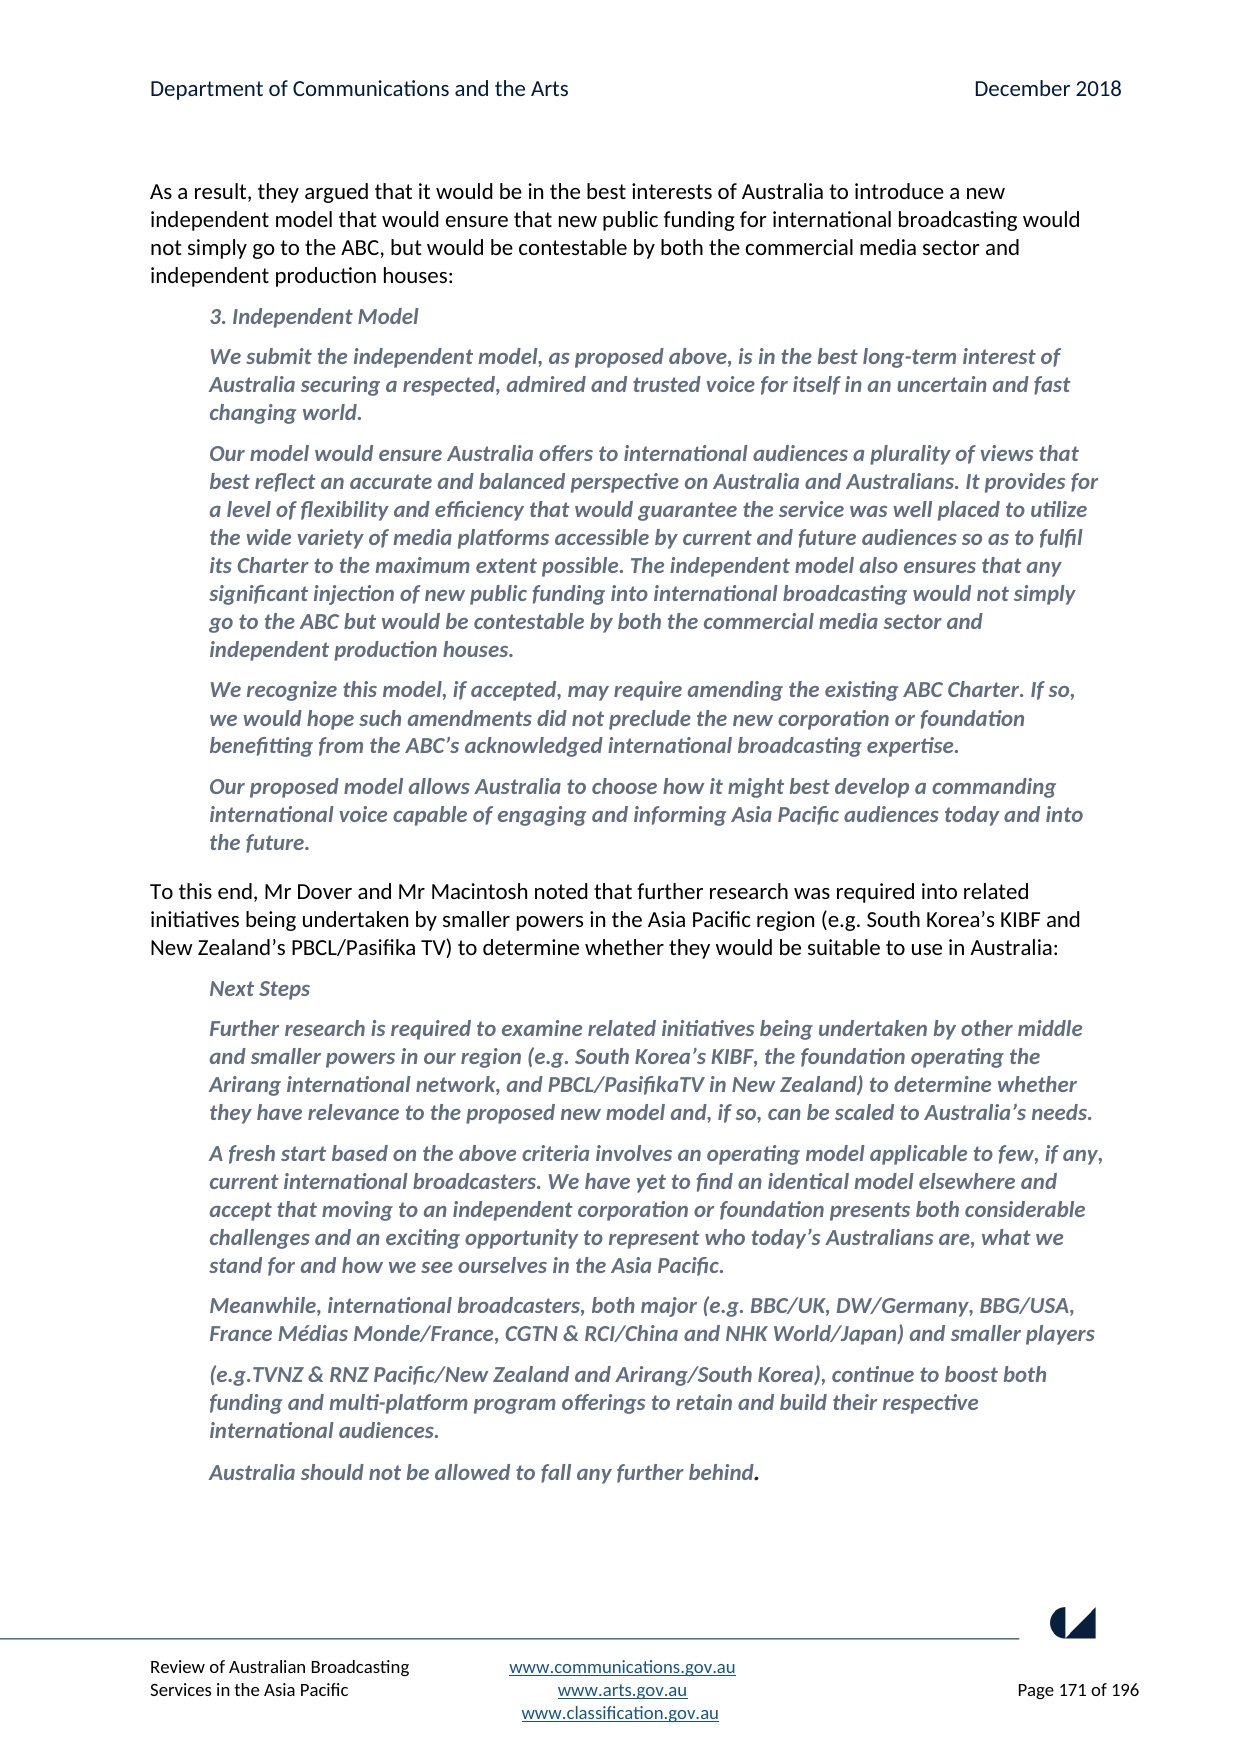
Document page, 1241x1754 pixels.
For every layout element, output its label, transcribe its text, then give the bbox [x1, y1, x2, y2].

text We submit the independent model, as proposed above, is in the best long-term interest of Australia securing a respected, admired and trusted voice for itself in an uncertain and fast changing world. [209, 342, 1107, 426]
text Meanwhile, international broadcasters, both major (e.g. BBC/UK, DW/Germany, BBG/USA, France Médias Monde/France, CGTN & RCI/China and NHK World/Japan) and smaller players [209, 1291, 1107, 1347]
text We recognize this model, if accepted, may require amending the existing ABC Charter. If so, we would hope such amendments did not preclude the new corporation or foundation benefitting from the ABC’s acknowledged international broadcasting expertise. [209, 676, 1107, 760]
text To this end, Mr Dover and Mr Macintosh noted that further research was required into related initiatives being undertaken by smaller powers in the Asia Pacific region (e.g. South Korea’s KIBF and New Zealand’s PBCL/Pasifika TV) to determine whether they would be suitable to use in Australia: [150, 877, 1107, 961]
picture [0, 1590, 1241, 1656]
text 3. Independent Model [209, 302, 1107, 330]
text Further research is required to examine related initiatives being undertaken by other middle and smaller powers in our region (e.g. South Korea’s KIBF, the foundation operating the Arirang international network, and PBCL/PasifikaTV in New Zealand) to determine whether they have relevance to the proposed new model and, if so, can be scaled to Australia’s needs. [209, 1014, 1107, 1126]
text As a result, they argued that it would be in the best interests of Australia to introduce a new independent model that would ensure that new public funding for international broadcasting would not simply go to the ABC, but would be contestable by both the commercial media sector and independent production houses: [150, 177, 1107, 289]
text Australia should not be allowed to fall any further behind. [209, 1456, 1107, 1486]
text (e.g.TVNZ & RNZ Pacific/New Zealand and Arirang/South Korea), continue to boost both funding and multi-platform program offerings to retain and build their respective international audiences. [209, 1360, 1107, 1444]
text A fresh start based on the above criteria involves an operating model applicable to few, if any, current international broadcasters. We have yet to find an identical model elsewhere and accept that moving to an independent corporation or foundation presents both considerable challenges and an exciting opportunity to represent who today’s Australians are, what we stand for and how we see ourselves in the Asia Pacific. [209, 1139, 1107, 1279]
text Next Steps [209, 974, 1107, 1002]
text Our model would ensure Australia offers to international audiences a plurality of views that best reflect an accurate and balanced perspective on Australia and Australians. It provides for a level of flexibility and efficiency that would guarantee the service was well placed to utilize the wide variety of media platforms accessible by current and future audiences so as to fulfil its Charter to the maximum extent possible. The independent model also ensures that any significant injection of new public funding into international broadcasting would not simply go to the ABC but would be contestable by both the commercial media sector and independent production houses. [209, 439, 1107, 663]
text Our proposed model allows Australia to choose how it might best develop a commanding international voice capable of engaging and informing Asia Pacific audiences today and into the future. [209, 772, 1107, 856]
